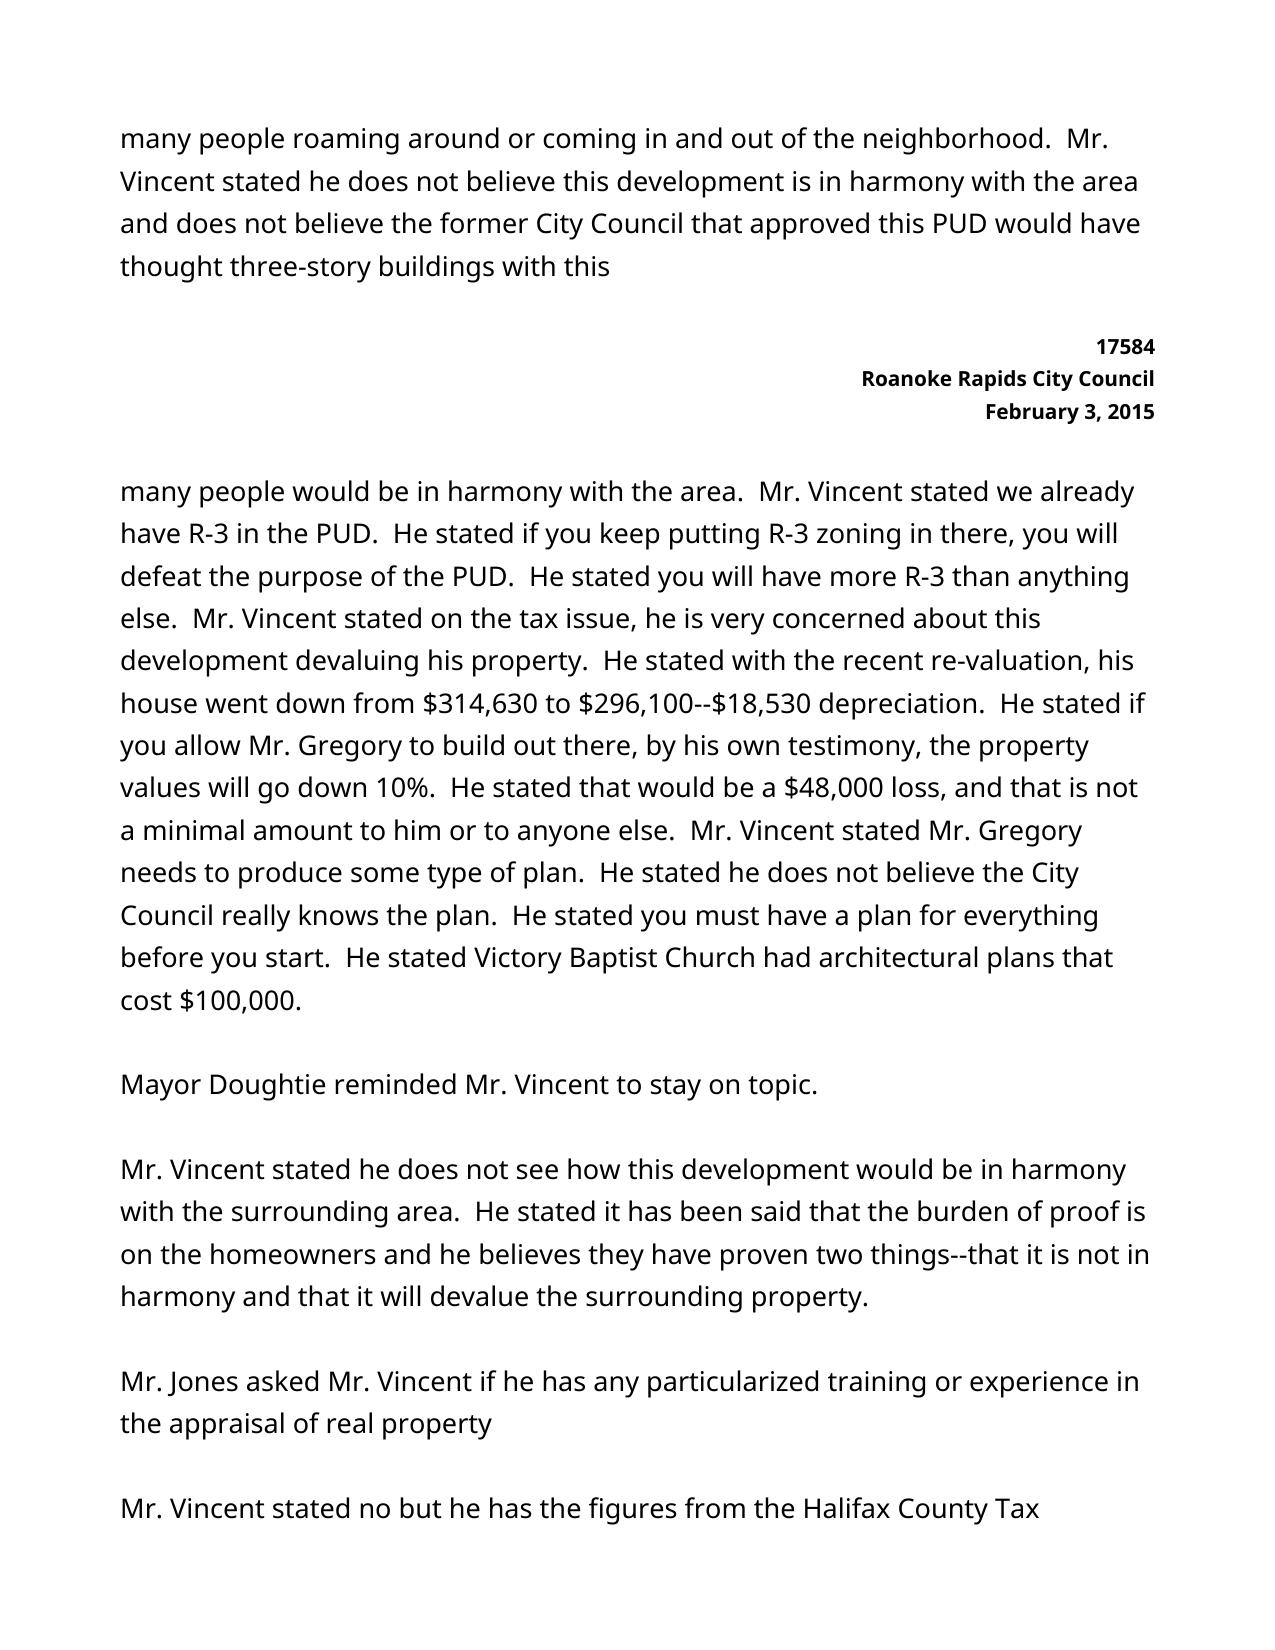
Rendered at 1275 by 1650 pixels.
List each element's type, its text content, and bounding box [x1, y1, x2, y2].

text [120, 120, 1155, 284]
text Roanoke Rapids City Council [120, 364, 1155, 393]
text 17584 [120, 332, 1155, 360]
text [120, 1490, 1155, 1527]
text Mr. Vincent stated he does not see how this development would be in harmony with the surrounding area. He stated it has been said that the burden of proof is on the homeowners and he believes they have proven two things--that it is not in harmony and that it will devalue the surrounding property. [120, 1151, 1155, 1314]
text February 3, 2015 [120, 397, 1155, 426]
text Mr. Jones asked Mr. Vincent if he has any particularized training or experience in the appraisal of real property [120, 1362, 1155, 1442]
text many people would be in harmony with the area. Mr. Vincent stated we already have R-3 in the PUD. He stated if you keep putting R-3 zoning in there, you will defeat the purpose of the PUD. He stated you will have more R-3 than anything else. Mr. Vincent stated on the tax issue, he is very concerned about this development devaluing his property. He stated with the recent re-valuation, his house went down from $314,630 to $296,100--$18,530 depreciation. He stated if you allow Mr. Gregory to build out there, by his own testimony, the property values will go down 10%. He stated that would be a $48,000 loss, and that is not a minimal amount to him or to anyone else. Mr. Vincent stated Mr. Gregory needs to produce some type of plan. He stated he does not believe the City Council really knows the plan. He stated you must have a plan for everything before you start. He stated Victory Baptist Church had architectural plans that cost $100,000. [120, 472, 1155, 1018]
text Mayor Doughtie reminded Mr. Vincent to stay on topic. [120, 1066, 1155, 1103]
